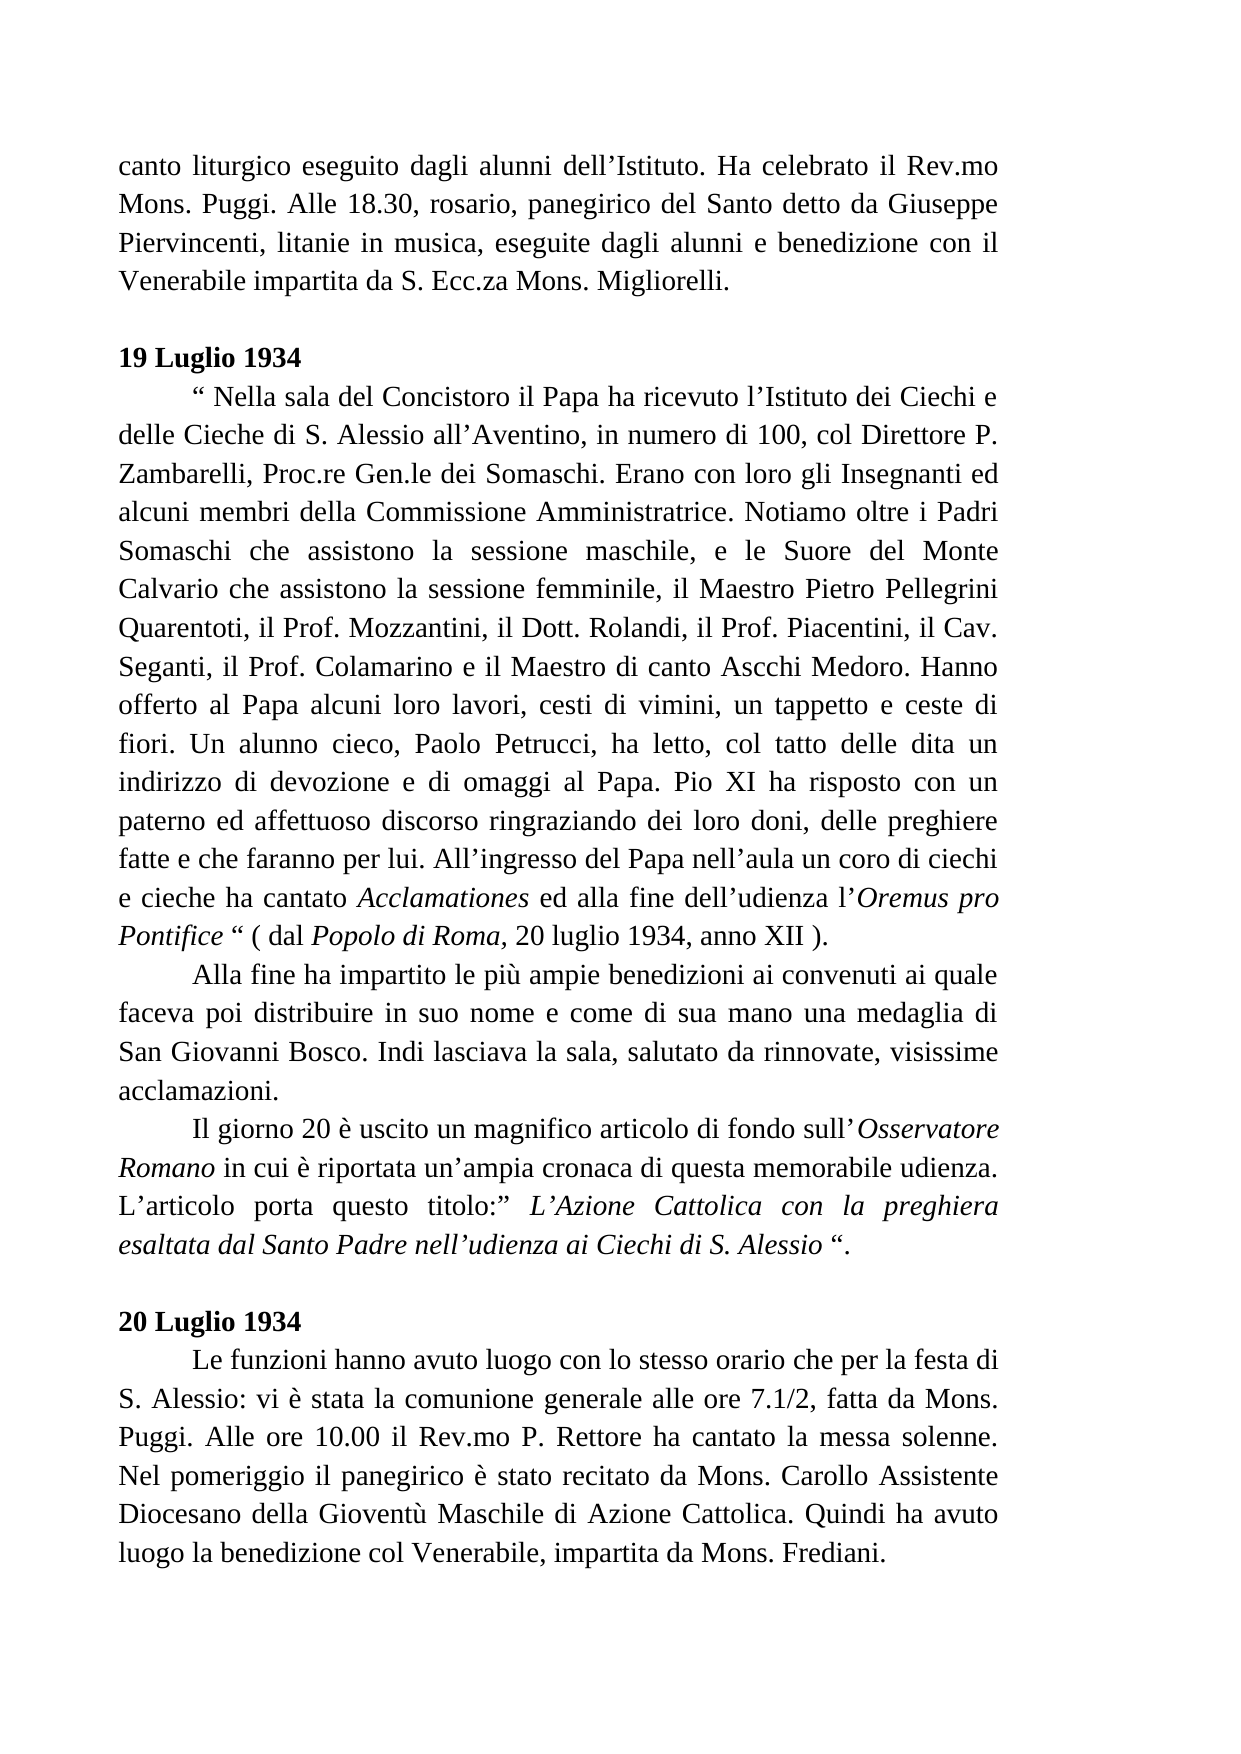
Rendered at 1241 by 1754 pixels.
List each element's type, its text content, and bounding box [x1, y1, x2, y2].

text Il giorno 20 è uscito un magnifico articolo di fondo sull’Osservatore Romano in cui è riportata un’ampia cronaca di questa memorabile udienza. L’articolo porta questo titolo:” L’Azione Cattolica con la preghiera esaltata dal Santo Padre nell’udienza ai Ciechi di S. Alessio “. [118, 1111, 999, 1260]
text Alla fine ha impartito le più ampie benedizioni ai convenuti ai quale faceva poi distribuire in suo nome e come di sua mano una medaglia di San Giovanni Bosco. Indi lasciava la sala, salutato da rinnovate, visissime acclamazioni. [118, 957, 999, 1106]
text “ Nella sala del Concistoro il Papa ha ricevuto l’Istituto dei Ciechi e delle Cieche di S. Alessio all’Aventino, in numero di 100, col Direttore P. Zambarelli, Proc.re Gen.le dei Somaschi. Erano con loro gli Insegnanti ed alcuni membri della Commissione Amministratrice. Notiamo oltre i Padri Somaschi che assistono la sessione maschile, e le Suore del Monte Calvario che assistono la sessione femminile, il Maestro Pietro Pellegrini Quarentoti, il Prof. Mozzantini, il Dott. Rolandi, il Prof. Piacentini, il Cav. Seganti, il Prof. Colamarino e il Maestro di canto Ascchi Medoro. Hanno offerto al Papa alcuni loro lavori, cesti di vimini, un tappetto e ceste di fiori. Un alunno cieco, Paolo Petrucci, ha letto, col tatto delle dita un indirizzo di devozione e di omaggi al Papa. Pio XI ha risposto con un paterno ed affettuoso discorso ringraziando dei loro doni, delle preghiere fatte e che faranno per lui. All’ingresso del Papa nell’aula un coro di ciechi e cieche ha cantato Acclamationes ed alla fine dell’udienza l’Oremus pro Pontifice “ ( dal Popolo di Roma, 20 luglio 1934, anno XII ). [118, 379, 999, 952]
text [118, 148, 999, 297]
text 19 Luglio 1934 [118, 340, 999, 374]
text Le funzioni hanno avuto luogo con lo stesso orario che per la festa di S. Alessio: vi è stata la comunione generale alle ore 7.1/2, fatta da Mons. Puggi. Alle ore 10.00 il Rev.mo P. Rettore ha cantato la messa solenne. Nel pomeriggio il panegirico è stato recitato da Mons. Carollo Assistente Diocesano della Gioventù Maschile di Azione Cattolica. Quindi ha avuto luogo la benedizione col Venerabile, impartita da Mons. Frediani. [118, 1342, 999, 1569]
text 20 Luglio 1934 [118, 1304, 999, 1337]
